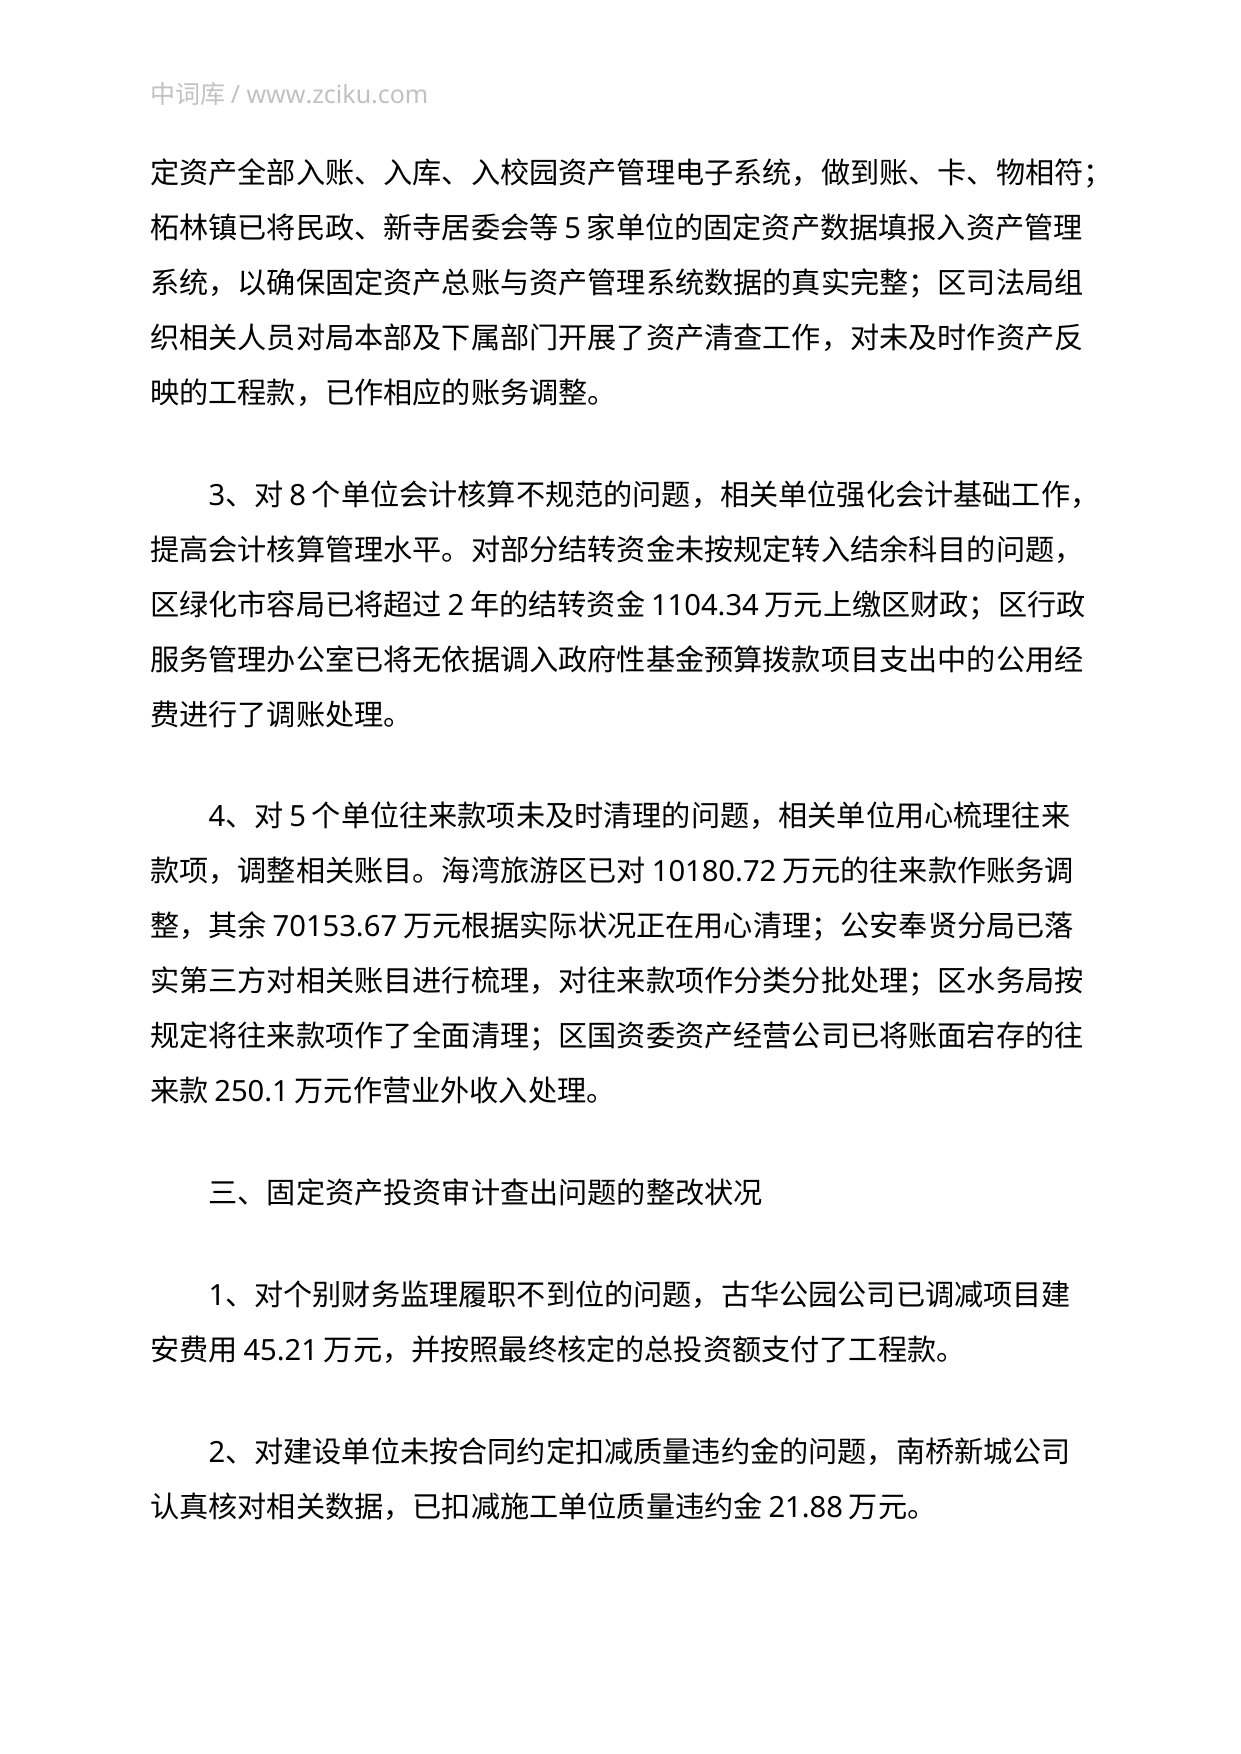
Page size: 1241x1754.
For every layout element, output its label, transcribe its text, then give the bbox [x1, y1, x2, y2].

text 三、固定资产投资审计查出问题的整改状况 [150, 1170, 1090, 1212]
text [150, 150, 1090, 412]
text 4、对5个单位往来款项未及时清理的问题，相关单位用心梳理往来款项，调整相关账目。海湾旅游区已对10180.72万元的往来款作账务调整，其余70153.67万元根据实际状况正在用心清理；公安奉贤分局已落实第三方对相关账目进行梳理，对往来款项作分类分批处理；区水务局按规定将往来款项作了全面清理；区国资委资产经营公司已将账面宕存的往来款250.1万元作营业外收入处理。 [150, 793, 1090, 1110]
text 2、对建设单位未按合同约定扣减质量违约金的问题，南桥新城公司认真核对相关数据，已扣减施工单位质量违约金21.88万元。 [150, 1428, 1090, 1526]
text 1、对个别财务监理履职不到位的问题，古华公园公司已调减项目建安费用45.21万元，并按照最终核定的总投资额支付了工程款。 [150, 1272, 1090, 1369]
text 3、对8个单位会计核算不规范的问题，相关单位强化会计基础工作，提高会计核算管理水平。对部分结转资金未按规定转入结余科目的问题，区绿化市容局已将超过2年的结转资金1104.34万元上缴区财政；区行政服务管理办公室已将无依据调入政府性基金预算拨款项目支出中的公用经费进行了调账处理。 [150, 471, 1090, 733]
